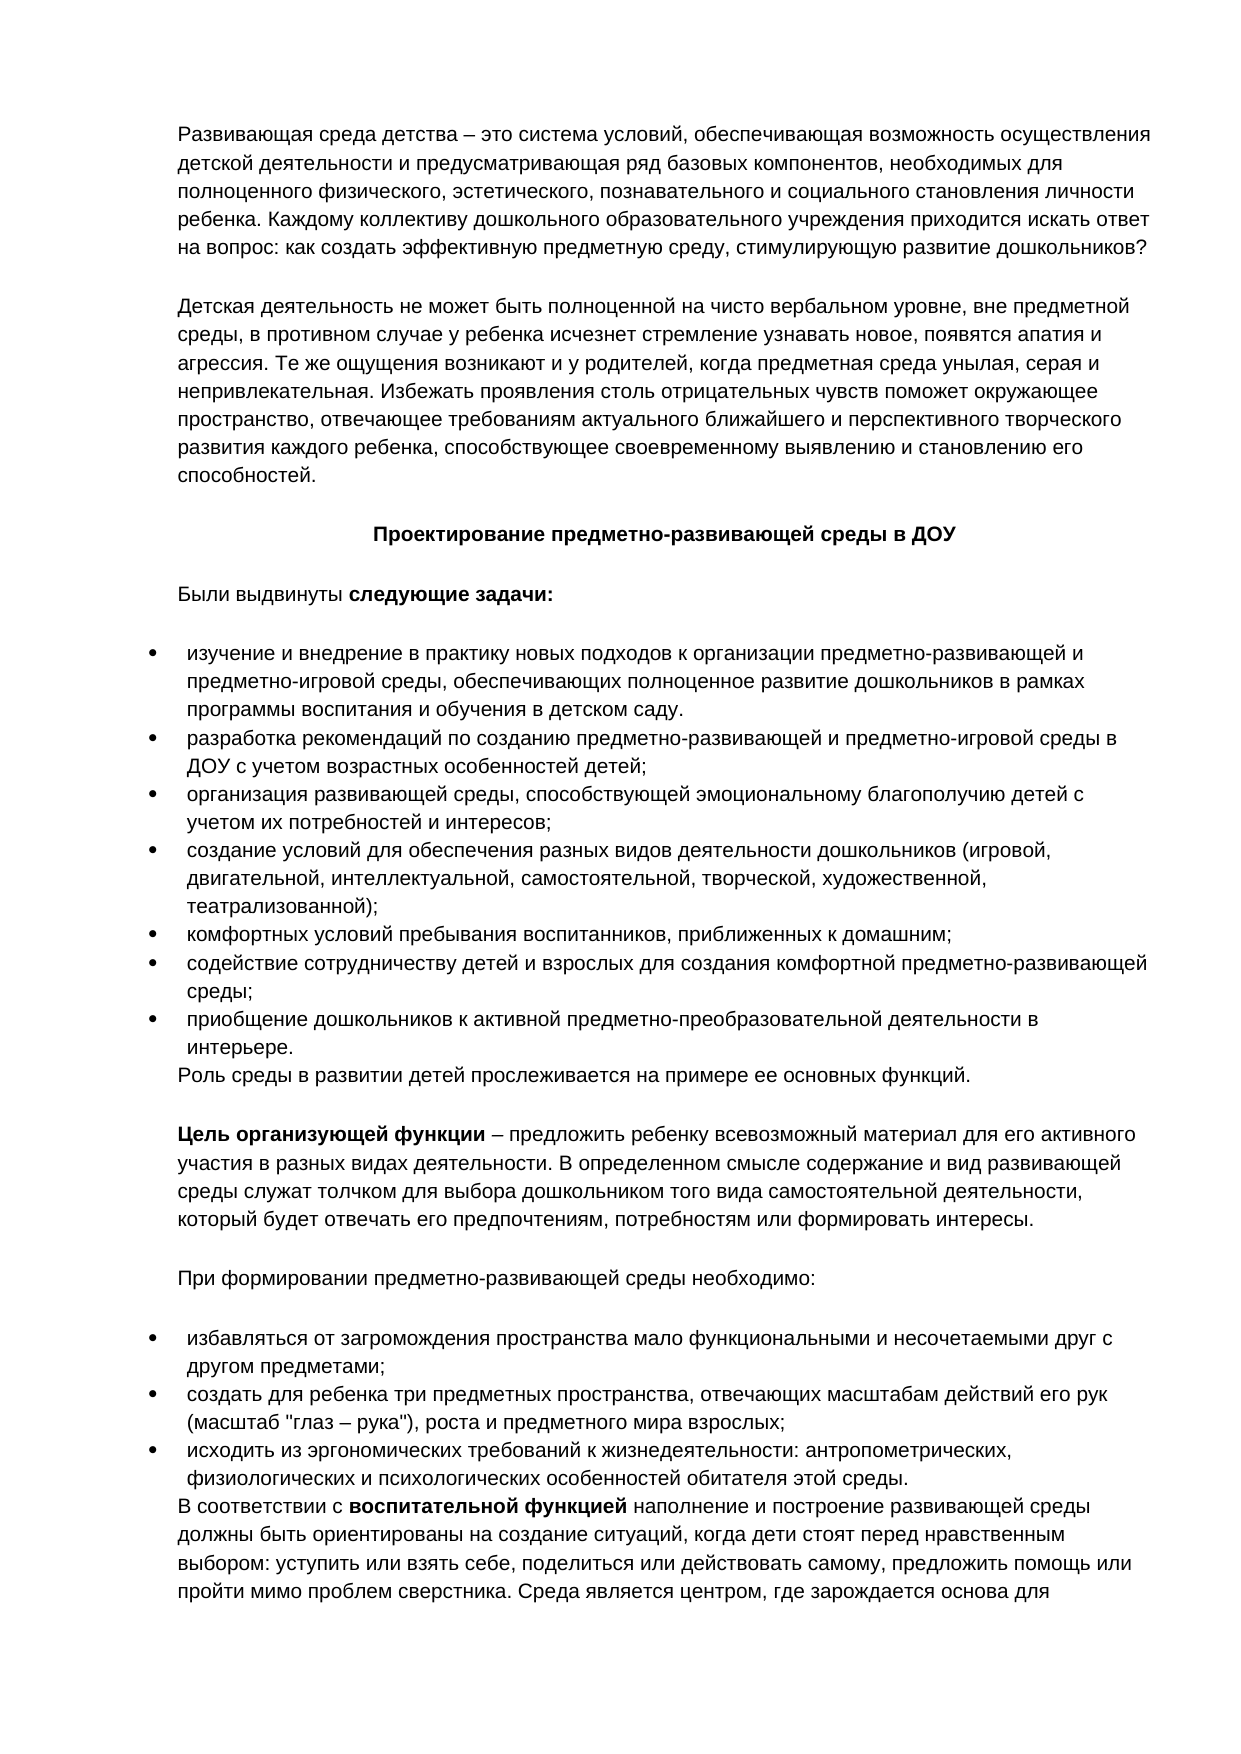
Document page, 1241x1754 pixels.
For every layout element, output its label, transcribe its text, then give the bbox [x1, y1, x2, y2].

list избавляться от загромождения пространства мало функциональными и несочетаемыми друг с другом предметами; [149, 1321, 1152, 1377]
text Развивающая среда детства – это система условий, обеспечивающая возможность осуществления детской деятельности и предусматривающая ряд базовых компонентов, необходимых для полноценного физического, эстетического, познавательного и социального становления личности ребенка. Каждому коллективу дошкольного образовательного учреждения приходится искать ответ на вопрос: как создать эффективную предметную среду, стимулирующую развитие дошкольников? [177, 118, 1152, 259]
list разработка рекомендаций по созданию предметно-развивающей и предметно-игровой среды в ДОУ с учетом возрастных особенностей детей; [149, 721, 1152, 777]
text Цель организующей функции – предложить ребенку всевозможный материал для его активного участия в разных видах деятельности. В определенном смысле содержание и вид развивающей среды служат толчком для выбора дошкольником того вида самостоятельной деятельности, который будет отвечать его предпочтениям, потребностям или формировать интересы. [177, 1118, 1152, 1231]
list организация развивающей среды, способствующей эмоциональному благополучию детей с учетом их потребностей и интересов; [149, 777, 1152, 834]
list исходить из эргономических требований к жизнедеятельности: антропометрических, физиологических и психологических особенностей обитателя этой среды. [149, 1434, 1152, 1490]
text При формировании предметно-развивающей среды необходимо: [177, 1262, 1152, 1290]
text Были выдвинуты следующие задачи: [177, 577, 1152, 606]
list приобщение дошкольников к активной предметно-преобразовательной деятельности в интерьере. [149, 1002, 1152, 1059]
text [177, 1490, 1152, 1602]
list содействие сотрудничеству детей и взрослых для создания комфортной предметно-развивающей среды; [149, 946, 1152, 1002]
list создание условий для обеспечения разных видов деятельности дошкольников (игровой, двигательной, интеллектуальной, самостоятельной, творческой, художественной, театрализованной); [149, 834, 1152, 918]
text Проектирование предметно-развивающей среды в ДОУ [177, 518, 1152, 546]
text Роль среды в развитии детей прослеживается на примере ее основных функций. [177, 1059, 1152, 1087]
list изучение и внедрение в практику новых подходов к организации предметно-развивающей и предметно-игровой среды, обеспечивающих полноценное развитие дошкольников в рамках программы воспитания и обучения в детском саду. [149, 637, 1152, 721]
text Детская деятельность не может быть полноценной на чисто вербальном уровне, вне предметной среды, в противном случае у ребенка исчезнет стремление узнавать новое, появятся апатия и агрессия. Те же ощущения возникают и у родителей, когда предметная среда унылая, серая и непривлекательная. Избежать проявления столь отрицательных чувств поможет окружающее пространство, отвечающее требованиям актуального ближайшего и перспективного творческого развития каждого ребенка, способствующее своевременному выявлению и становлению его способностей. [177, 290, 1152, 487]
list комфортных условий пребывания воспитанников, приближенных к домашним; [149, 918, 1152, 946]
list создать для ребенка три предметных пространства, отвечающих масштабам действий его рук (масштаб "глаз – рука"), роста и предметного мира взрослых; [149, 1377, 1152, 1434]
